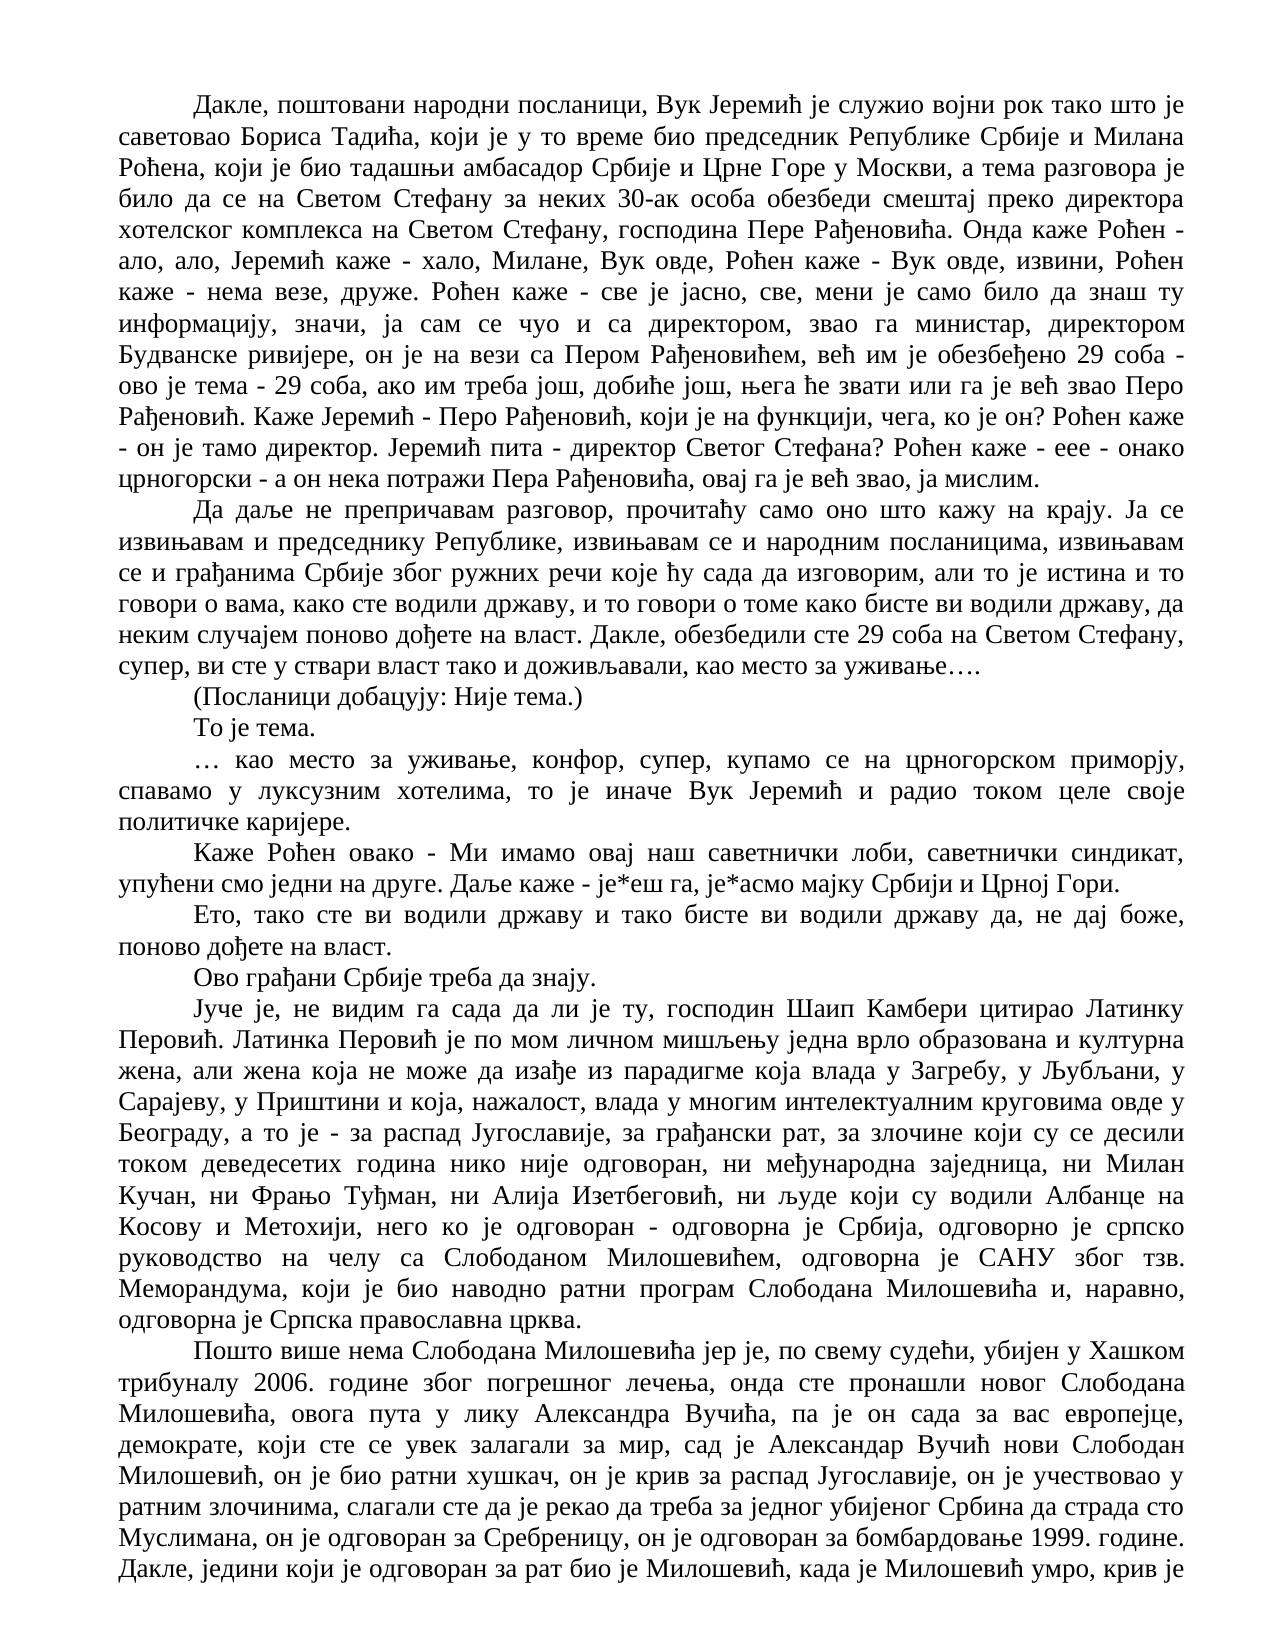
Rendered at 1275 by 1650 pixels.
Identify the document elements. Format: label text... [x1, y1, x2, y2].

text Да даље не препричавам разговор, прочитаћу само оно што кажу на крају. Ја се извињавам и председнику Републике, извињавам се и народним посланицима, извињавам се и грађанима Србије због ружних речи које ћу сада да изговорим, али то је истина и то говори о вама, како сте водили државу, и то говори о томе како бисте ви водили државу, да неким случајем поново дођете на власт. Дакле, обезбедили сте 29 соба на Светом Стефану, супер, ви сте у ствари власт тако и доживљавали, као место за уживање…. [118, 493, 1186, 680]
text (Посланици добацују: Није тема.) [118, 680, 1186, 712]
text Каже Роћен овако - Ми имамо овај наш саветнички лоби, саветнички синдикат, упућени смо једни на друге. Даље каже - је*еш га, је*асмо мајку Србији и Црној Гори. [118, 836, 1186, 898]
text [118, 1334, 1186, 1584]
text … као место за уживање, конфор, супер, купамо се на црногорском приморју, спавамо у луксузним хотелима, то је иначе Вук Јеремић и радио током целе своје политичке каријере. [118, 743, 1186, 836]
text Дакле, поштовани народни посланици, Вук Јеремић је служио војни рок тако што је саветовао Бориса Тадића, који је у то време био председник Републике Србије и Милана Роћена, који је био тадашњи амбасадор Србије и Црне Горе у Москви, а тема разговора је било да се на Светом Стефану за неких 30-ак особа обезбеди смештај преко директора хотелског комплекса на Светом Стефану, господина Пере Рађеновића. Онда каже Роћен - ало, ало, Јеремић каже - хало, Милане, Вук овде, Роћен каже - Вук овде, извини, Роћен каже - нема везе, друже. Роћен каже - све је јасно, све, мени је само било да знаш ту информацију, значи, ја сам се чуо и са директором, звао га министар, директором Будванске ривијере, он је на вези са Пером Рађеновићем, већ им је обезбеђено 29 соба - ово је тема - 29 соба, ако им треба још, добиће још, њега ће звати или га је већ звао Перо Рађеновић. Каже Јеремић - Перо Рађеновић, који је на функцији, чега, ко је он? Роћен каже - он је тамо директор. Јеремић пита - директор Светог Стефана? Роћен каже - еее - онако црногорски - а он нека потражи Пера Рађеновића, овај га је већ звао, ја мислим. [118, 89, 1186, 493]
text Ово грађани Србије треба да знају. [118, 961, 1186, 992]
text Ето, тако сте ви водили државу и тако бисте ви водили државу да, не дај боже, поново дођете на власт. [118, 898, 1186, 961]
text Јуче је, не видим га сада да ли је ту, господин Шаип Камбери цитирао Латинку Перовић. Латинка Перовић је по мом личном мишљењу једна врло образована и културна жена, али жена која не може да изађе из парадигме која влада у Загребу, у Љубљани, у Сарајеву, у Приштини и која, нажалост, влада у многим интелектуалним круговима овде у Београду, а то је - за распад Југославије, за грађански рат, за злочине који су се десили током деведесетих година нико није одговоран, ни међународна заједница, ни Милан Кучан, ни Фрањо Туђман, ни Алија Изетбеговић, ни људе који су водили Албанце на Косову и Метохији, него ко је одговоран - одговорна је Србија, одговорно је српско руководство на челу са Слободаном Милошевићем, одговорна је САНУ због тзв. Меморандума, који је био наводно ратни програм Слободана Милошевића и, наравно, одговорна је Српска православна црква. [118, 992, 1186, 1334]
text То је тема. [118, 712, 1186, 743]
